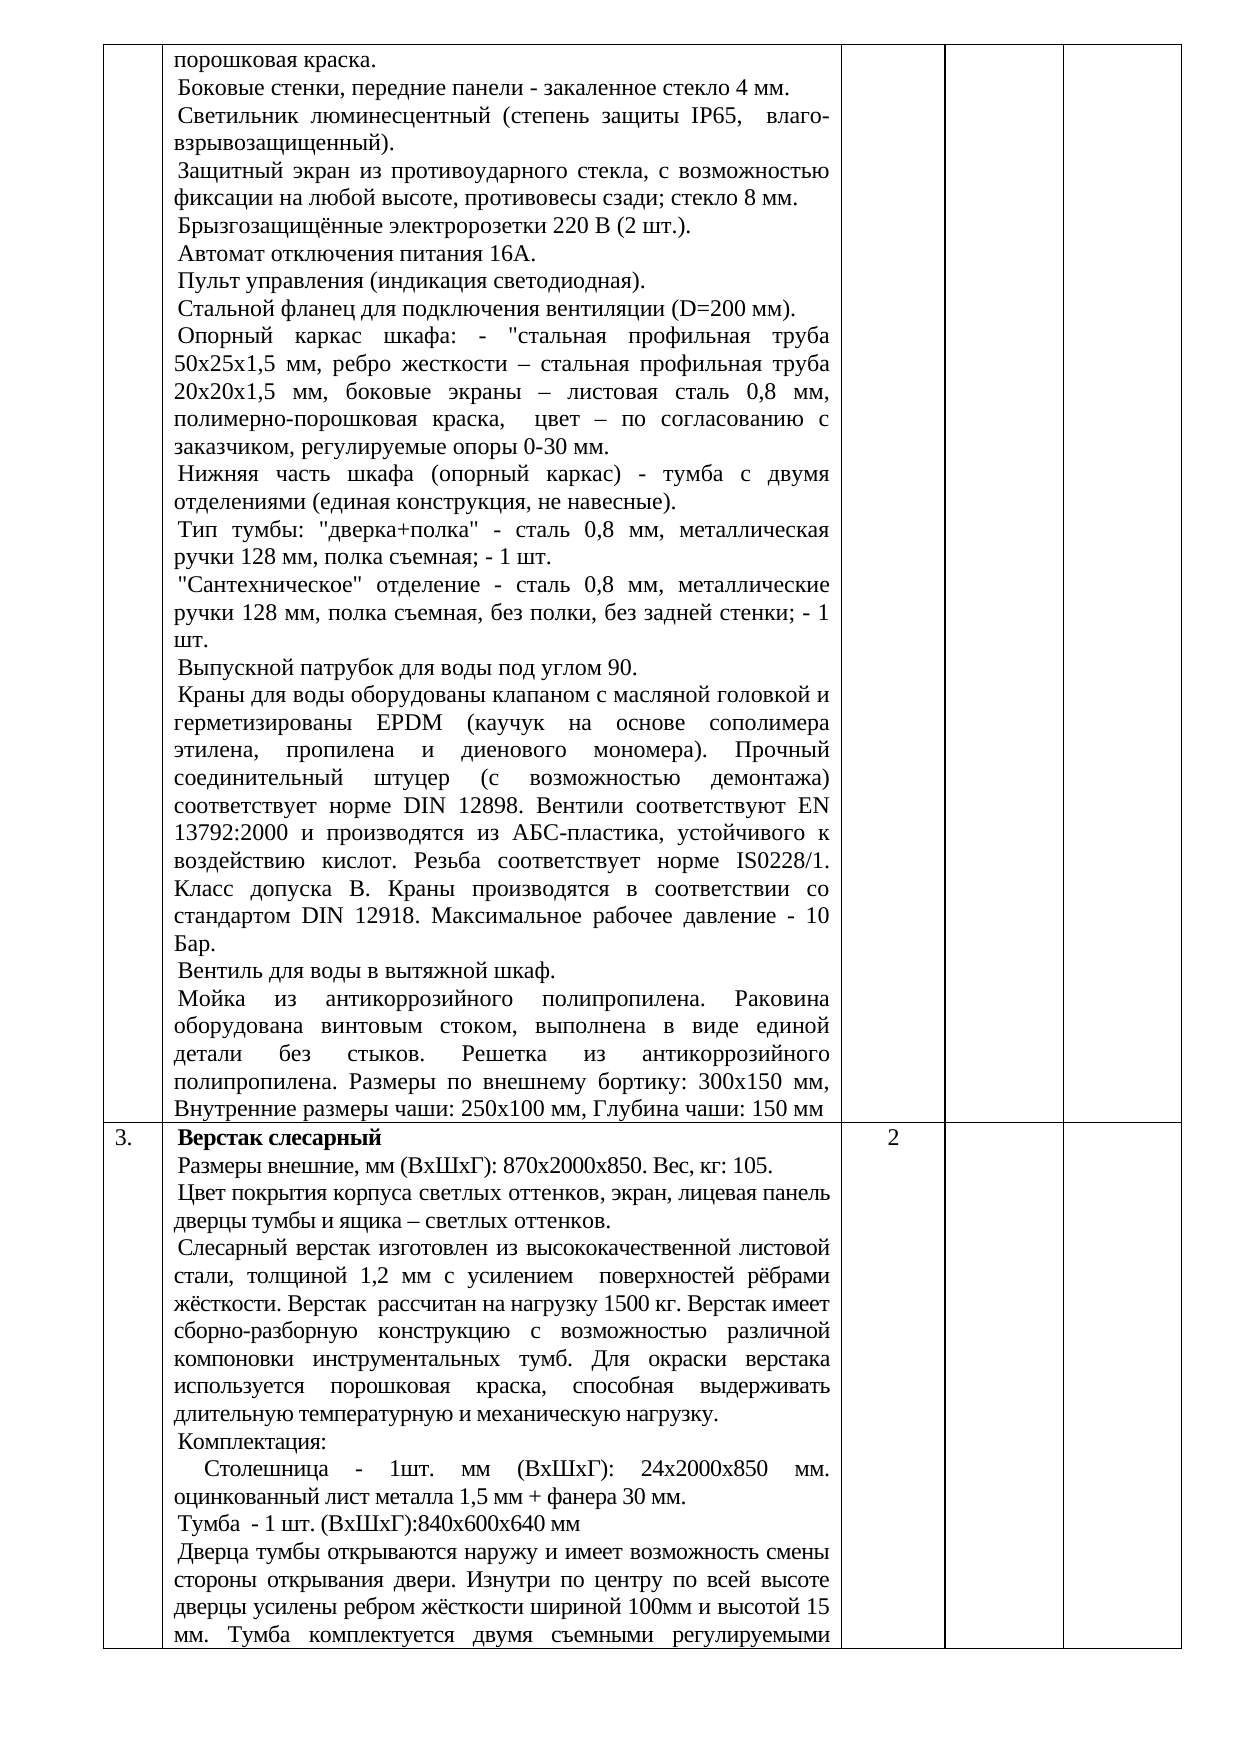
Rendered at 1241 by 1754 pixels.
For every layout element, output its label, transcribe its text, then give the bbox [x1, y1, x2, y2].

table_cell 1 [842, 45, 944, 1122]
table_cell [163, 1123, 841, 1647]
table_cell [163, 45, 841, 1122]
table_cell [946, 1123, 1063, 1647]
table_cell [104, 45, 162, 1122]
table_cell [946, 45, 1063, 1122]
table_cell [1064, 45, 1181, 1122]
table_cell 2 [842, 1123, 944, 1647]
table_cell [1064, 1123, 1181, 1647]
table_cell [104, 1123, 162, 1647]
